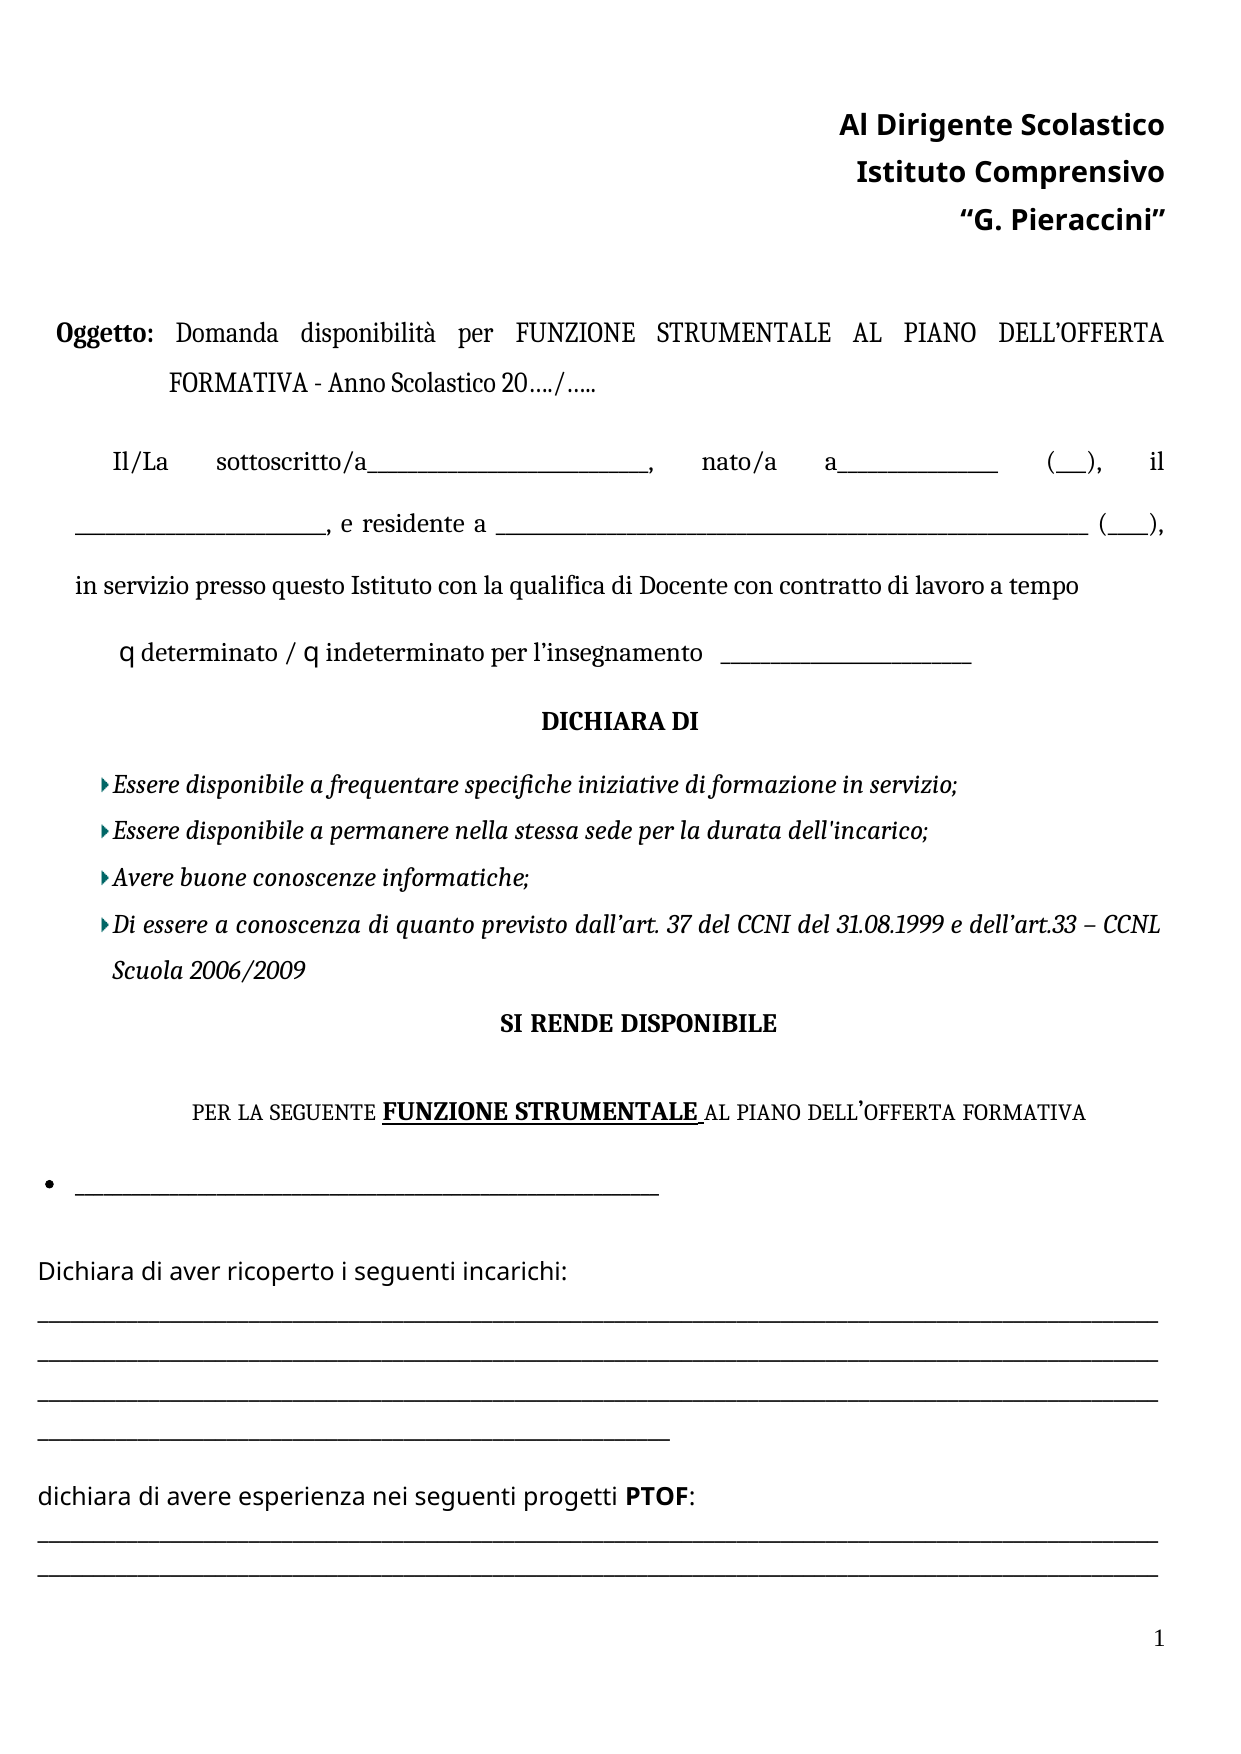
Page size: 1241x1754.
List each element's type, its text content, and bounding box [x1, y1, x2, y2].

text Dichiara di aver ricoperto i seguenti incarichi: ________________________________________________________________________________________________________________________________________________________________________________________________________________________________________________________________________________________________________________________________________________________________________ [37, 1254, 1165, 1444]
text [37, 1479, 1165, 1581]
picture [94, 823, 112, 840]
picture [94, 869, 112, 887]
list Essere disponibile a permanere nella stessa sede per la durata dell'incarico; [94, 815, 1165, 846]
picture [94, 776, 112, 794]
text “G. Pieraccini” [75, 199, 1165, 239]
list Essere disponibile a frequentare specifiche iniziative di formazione in servizio; [94, 769, 1165, 800]
list Di essere a conoscenza di quanto previsto dall’art. 37 del CCNI del 31.08.1999 e dell’art.33 – CCNL Scuola 2006/2009 [94, 909, 1165, 986]
text q determinato / q indeterminato per l’insegnamento _________________________ [75, 633, 1165, 669]
list ______________________________________________________________ [45, 1168, 1165, 1199]
text si rende disponibile [75, 1002, 1165, 1040]
text Oggetto: Domanda disponibilità per FUNZIONE STRUMENTALE AL PIANO DELL’OFFERTA FORMATIVA - Anno Scolastico 20…./….. [56, 316, 1165, 400]
text per la seguente funzione strumentale al piano dell’offerta formativa [75, 1090, 1165, 1128]
list Avere buone conoscenze informatiche; [94, 862, 1165, 893]
text Istituto Comprensivo [75, 151, 1165, 191]
picture [94, 916, 112, 934]
text Il/La sottoscritto/a____________________________, nato/a a________________ (___), il _________________________, e residente a ___________________________________________________________ (____), in servizio presso questo Istituto con la qualifica di Docente con contratto di lavoro a tempo [75, 446, 1165, 601]
text Al Dirigente Scolastico [75, 104, 1165, 143]
text DICHIARA DI [75, 706, 1165, 737]
